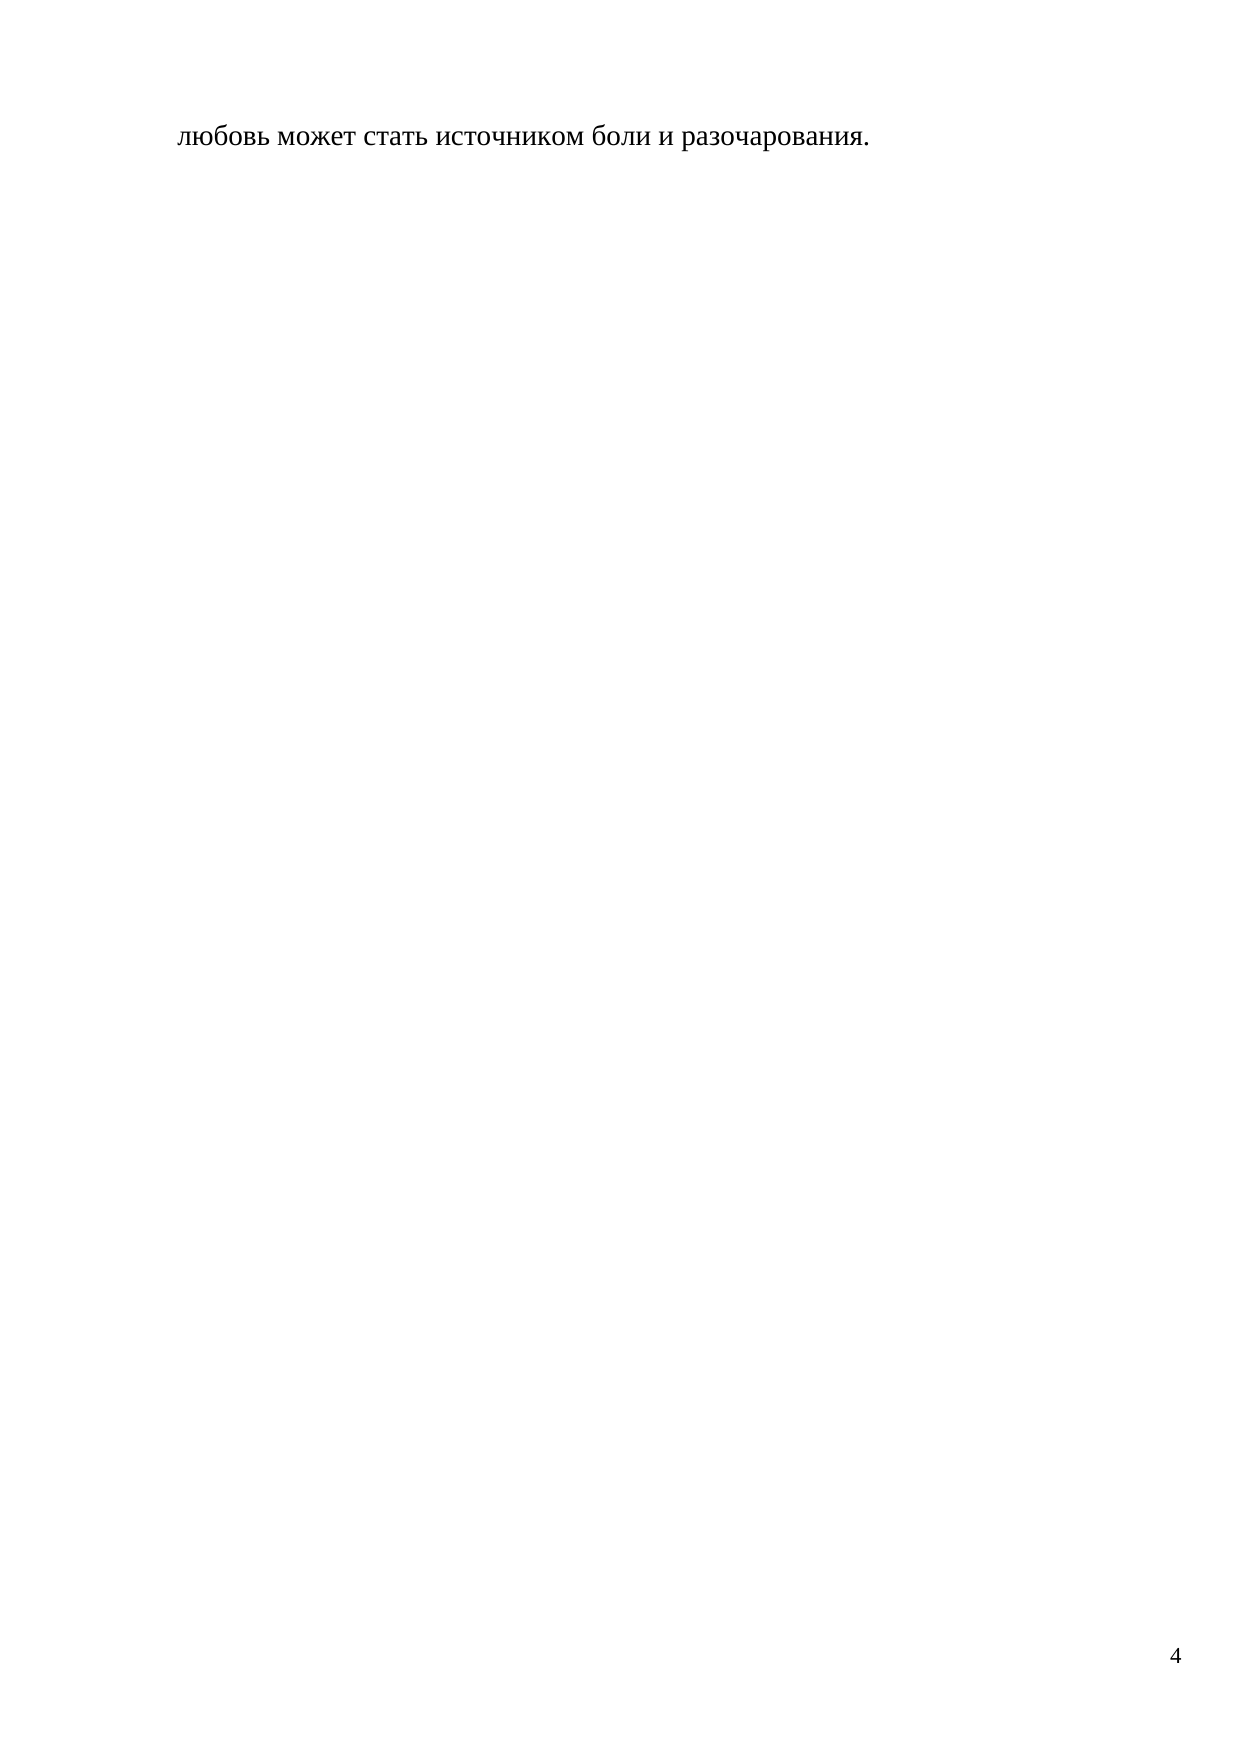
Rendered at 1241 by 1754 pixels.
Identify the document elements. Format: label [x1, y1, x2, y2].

text [177, 118, 1181, 152]
